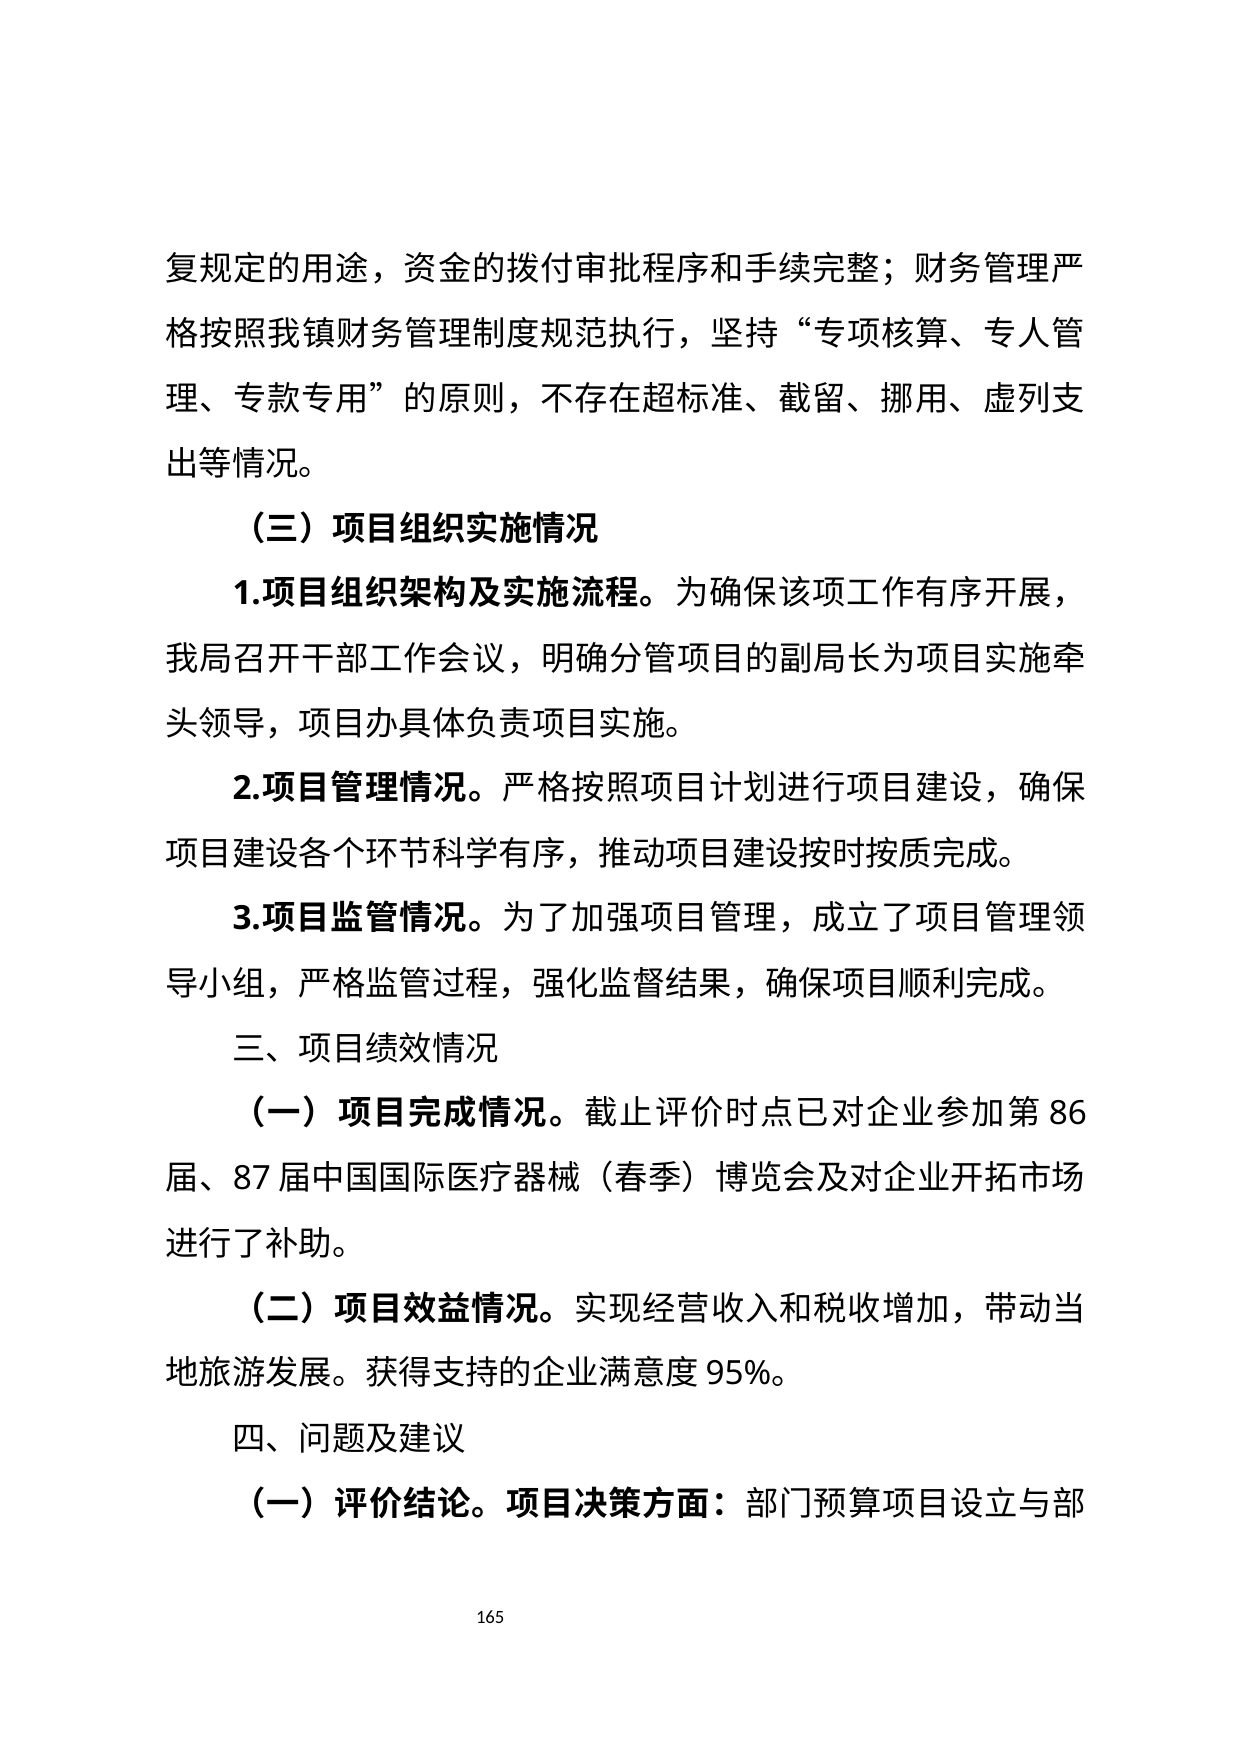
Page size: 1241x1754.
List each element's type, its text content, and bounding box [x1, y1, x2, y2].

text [165, 1468, 1087, 1533]
text （二）项目效益情况。实现经营收入和税收增加，带动当地旅游发展。获得支持的企业满意度95%。 [165, 1273, 1087, 1403]
text （三）项目组织实施情况 [165, 493, 1087, 558]
text 四、问题及建议 [165, 1403, 1087, 1468]
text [165, 233, 1087, 493]
text 1.项目组织架构及实施流程。为确保该项工作有序开展，我局召开干部工作会议，明确分管项目的副局长为项目实施牵头领导，项目办具体负责项目实施。 [165, 558, 1087, 753]
text （一）项目完成情况。截止评价时点已对企业参加第86届、87届中国国际医疗器械（春季）博览会及对企业开拓市场进行了补助。 [165, 1078, 1087, 1273]
text 三、项目绩效情况 [165, 1013, 1087, 1078]
text 2.项目管理情况。严格按照项目计划进行项目建设，确保项目建设各个环节科学有序，推动项目建设按时按质完成。 [165, 753, 1087, 883]
text 3.项目监管情况。为了加强项目管理，成立了项目管理领导小组，严格监管过程，强化监督结果，确保项目顺利完成。 [165, 883, 1087, 1013]
